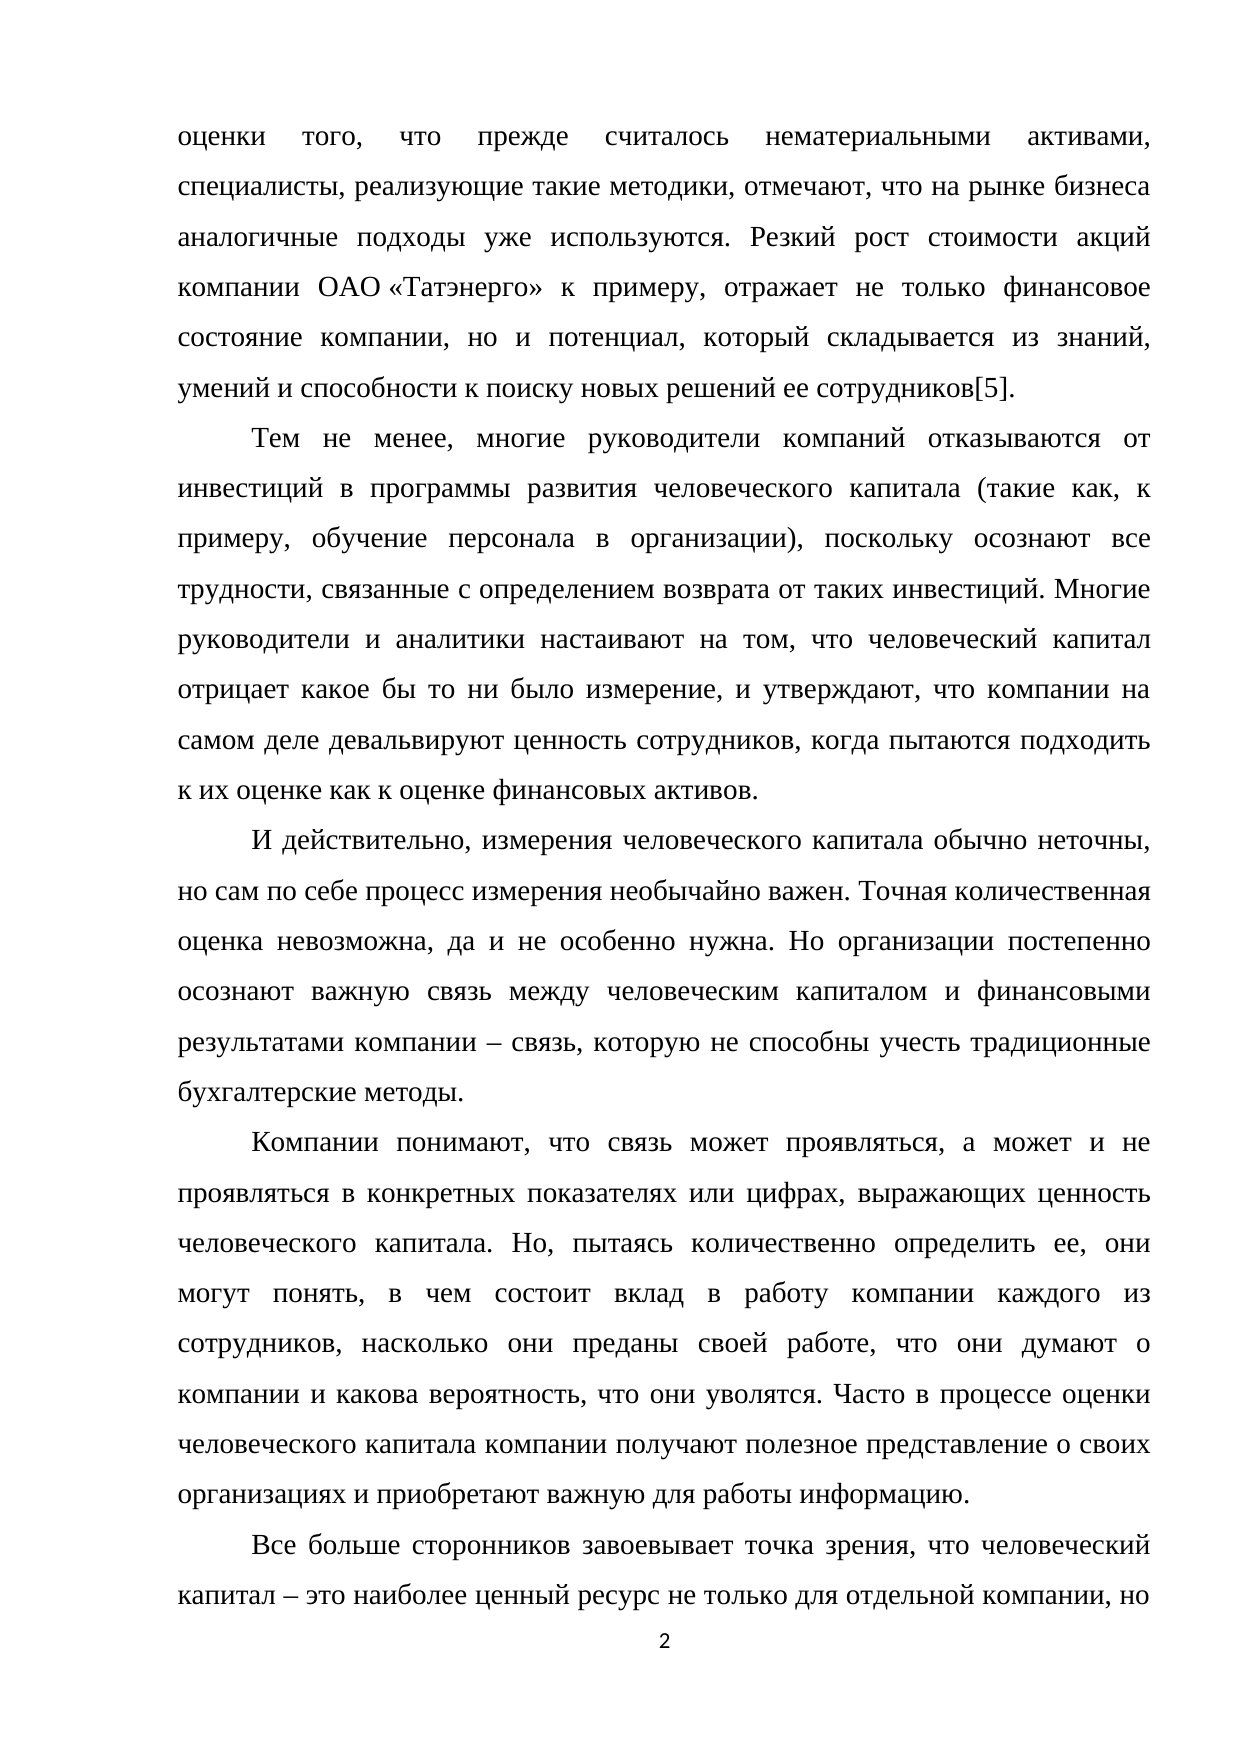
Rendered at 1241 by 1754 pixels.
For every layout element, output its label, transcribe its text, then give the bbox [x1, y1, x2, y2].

text И действительно, измерения человеческого капитала обычно неточны, но сам по себе процесс измерения необычайно важен. Точная количественная оценка невозможна, да и не особенно нужна. Но организации постепенно осознают важную связь между человеческим капиталом и финансовыми результатами компании – связь, которую не способны учесть традиционные бухгалтерские методы. [177, 822, 1152, 1108]
text Тем не менее, многие руководители компаний отказываются от инвестиций в программы развития человеческого капитала (такие как, к примеру, обучение персонала в организации), поскольку осознают все трудности, связанные с определением возврата от таких инвестиций. Многие руководители и аналитики настаивают на том, что человеческий капитал отрицает какое бы то ни было измерение, и утверждают, что компании на самом деле девальвируют ценность сотрудников, когда пытаются подходить к их оценке как к оценке финансовых активов. [177, 420, 1152, 806]
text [177, 1527, 1152, 1611]
text Компании понимают, что связь может проявляться, а может и не проявляться в конкретных показателях или цифрах, выражающих ценность человеческого капитала. Но, пытаясь количественно определить ее, они могут понять, в чем состоит вклад в работу компании каждого из сотрудников, насколько они преданы своей работе, что они думают о компании и какова вероятность, что они уволятся. Часто в процессе оценки человеческого капитала компании получают полезное представление о своих организациях и приобретают важную для работы информацию. [177, 1124, 1152, 1510]
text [177, 118, 1152, 403]
